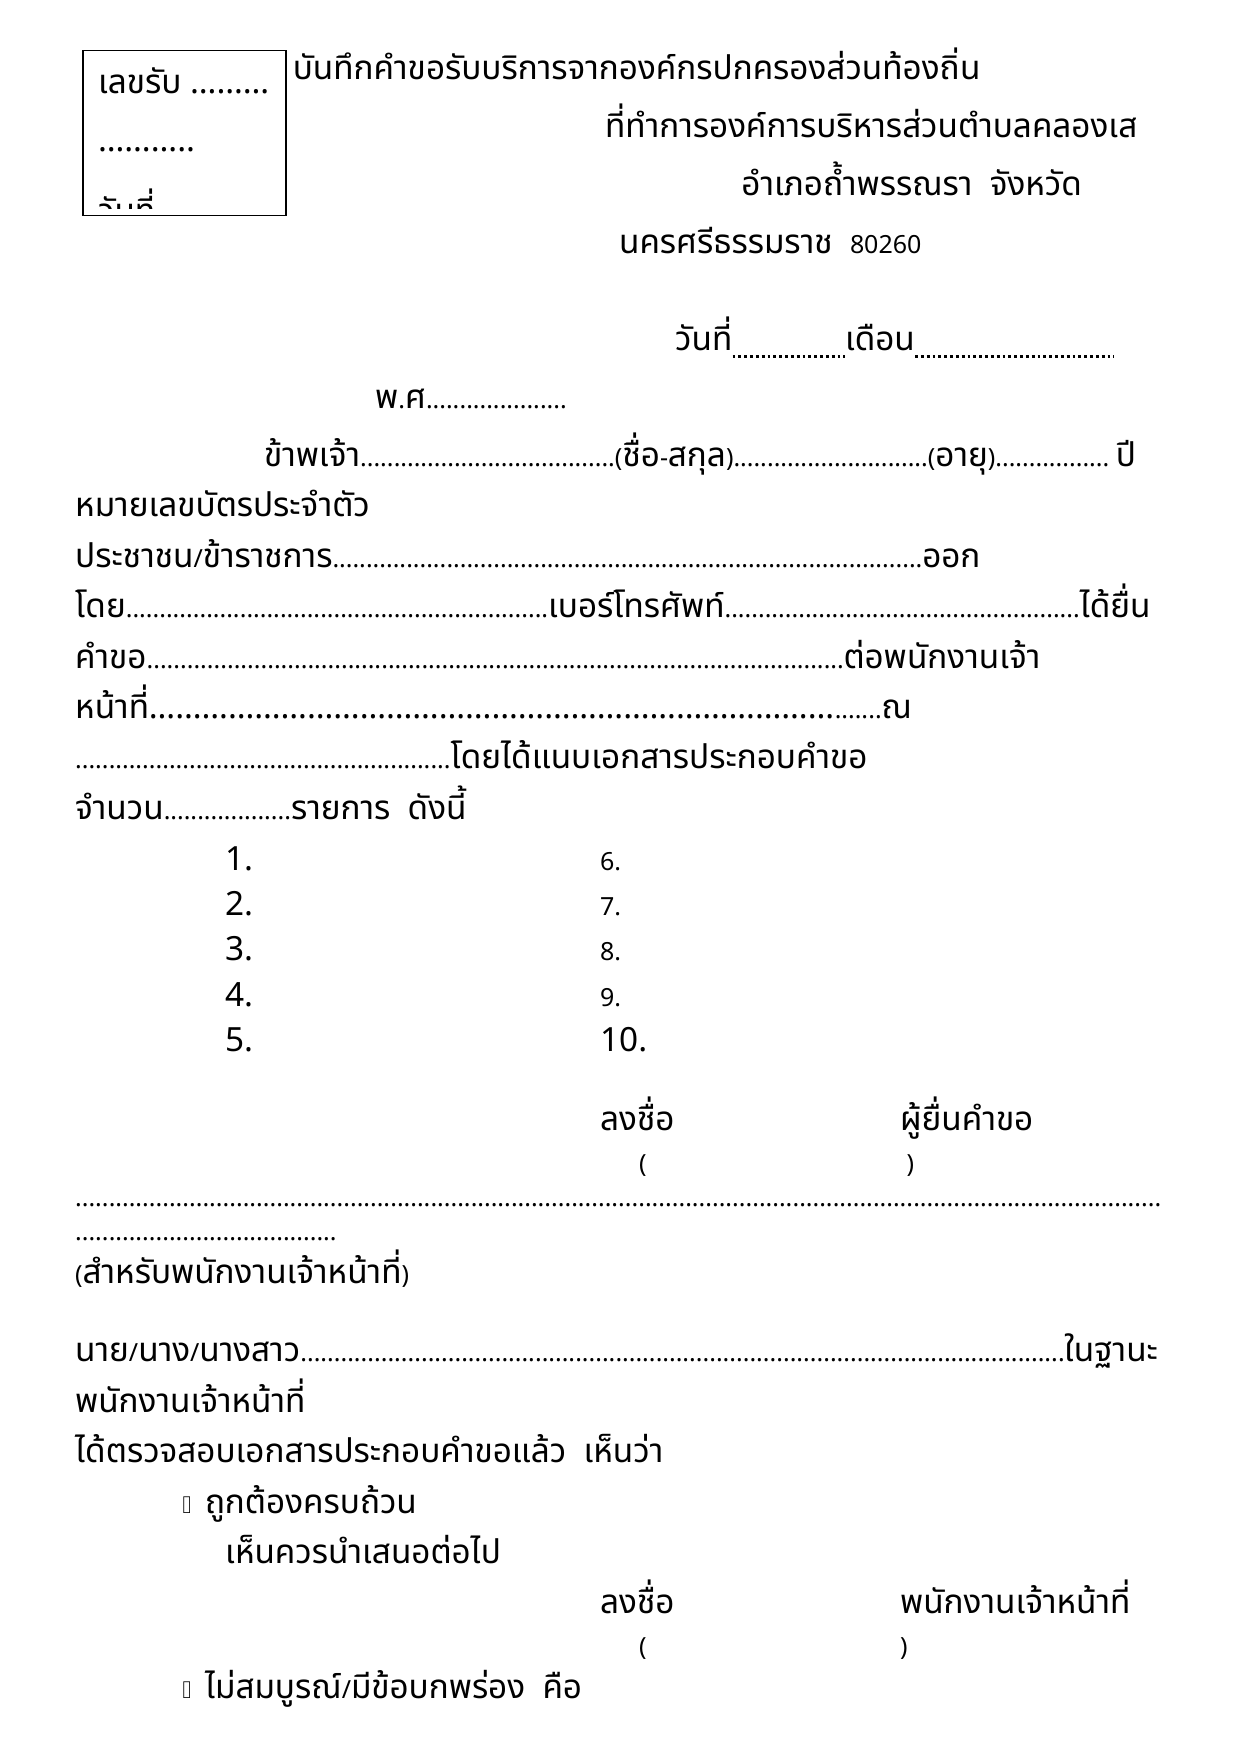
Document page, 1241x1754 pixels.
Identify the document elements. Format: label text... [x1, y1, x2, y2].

text ลงชื่อ ผู้ยื่นคำขอ [600, 1095, 1165, 1146]
list 8. [225, 925, 1165, 971]
text เห็นควรนำเสนอต่อไป [75, 1528, 1165, 1578]
text ที่ทำการองค์การบริหารส่วนตำบลคลองเส [375, 102, 1165, 153]
text ลงชื่อ พนักงานเจ้าหน้าที่ [75, 1578, 1165, 1629]
list 7. [225, 880, 1165, 925]
list 6. [225, 834, 1165, 880]
list 10. [225, 1016, 1165, 1061]
text นาย/นาง/นางสาว..................................................................................................................ในฐานะพนักงานเจ้าหน้าที่ [75, 1298, 1165, 1427]
text วันที่ เดือน พ.ศ..................... [375, 315, 1165, 423]
text ได้ตรวจสอบเอกสารประกอบคำขอแล้ว เห็นว่า [75, 1427, 1165, 1478]
text ( ) [600, 1146, 1165, 1180]
text ถูกต้องครบถ้วน [75, 1478, 1165, 1528]
text (สำหรับพนักงานเจ้าหน้าที่) [75, 1248, 1165, 1298]
list 9. [225, 971, 1165, 1016]
text อำเภอถ้ำพรรณรา จังหวัดนครศรีธรรมราช 80260 [375, 160, 1165, 268]
text ประชาชน/ข้าราชการ........................................................................................ออกโดย...............................................................เบอร์โทรศัพท์.....................................................ได้ยื่นคำขอ........................................................................................................ต่อพนักงานเจ้าหน้าที่…………………………………………………………………….......ณ ........................................................โดยได้แนบเอกสารประกอบคำขอ จำนวน...................รายการ ดังนี้ [75, 532, 1165, 834]
text ไม่สมบูรณ์/มีข้อบกพร่อง คือ [75, 1663, 1165, 1713]
text ข้าพเจ้า......................................(ชื่อ-สกุล).............................(อายุ)................. ปี หมายเลขบัตรประจำตัว [75, 431, 1165, 532]
text ( ) [75, 1629, 1165, 1663]
text บันทึกคำขอรับบริการจากองค์กรปกครองส่วนท้องถิ่น [75, 44, 1165, 95]
